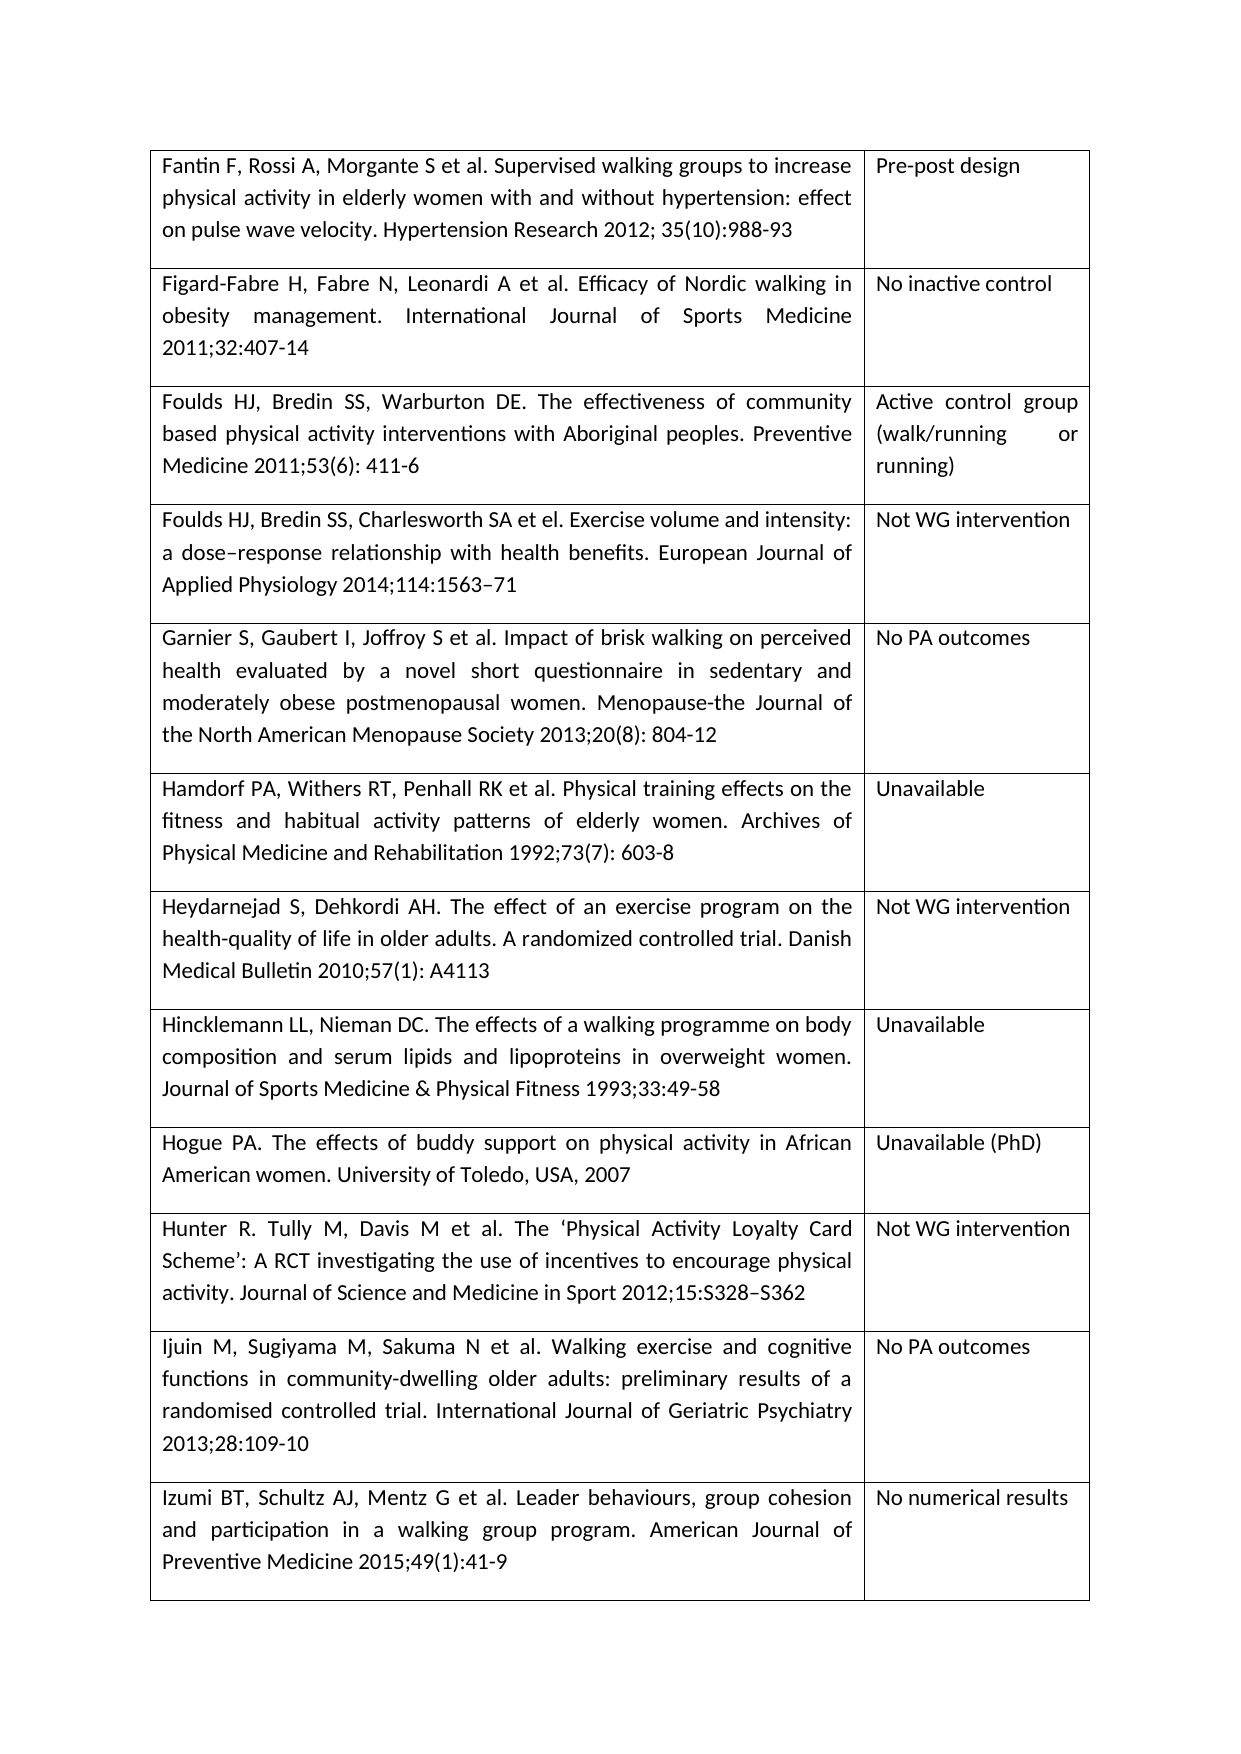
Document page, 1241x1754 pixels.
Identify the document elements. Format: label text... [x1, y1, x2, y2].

table_cell Pre-post design [865, 151, 1089, 268]
table_cell Foulds HJ, Bredin SS, Charlesworth SA et el. Exercise volume and intensity: a dose–response relationship with health benefits. European Journal of Applied Physiology 2014;114:1563–71 [151, 505, 864, 622]
table_cell Hamdorf PA, Withers RT, Penhall RK et al. Physical training effects on the fitness and habitual activity patterns of elderly women. Archives of Physical Medicine and Rehabilitation 1992;73(7): 603-8 [151, 774, 864, 891]
table_cell Not WG intervention [865, 505, 1089, 622]
table_cell Heydarnejad S, Dehkordi AH. The effect of an exercise program on the health-quality of life in older adults. A randomized controlled trial. Danish Medical Bulletin 2010;57(1): A4113 [151, 892, 864, 1009]
table_cell Not WG intervention [865, 892, 1089, 1009]
table_cell No numerical results [865, 1483, 1089, 1600]
table_cell No inactive control [865, 269, 1089, 386]
table_cell Garnier S, Gaubert I, Joffroy S et al. Impact of brisk walking on perceived health evaluated by a novel short questionnaire in sedentary and moderately obese postmenopausal women. Menopause-the Journal of the North American Menopause Society 2013;20(8): 804-12 [151, 624, 864, 773]
table_cell Foulds HJ, Bredin SS, Warburton DE. The effectiveness of community based physical activity interventions with Aboriginal peoples. Preventive Medicine 2011;53(6): 411-6 [151, 387, 864, 504]
table_cell Not WG intervention [865, 1214, 1089, 1331]
table_cell No PA outcomes [865, 624, 1089, 773]
table_cell Active control group (walk/running or running) [865, 387, 1089, 504]
table_cell Unavailable (PhD) [865, 1128, 1089, 1213]
table_cell Ijuin M, Sugiyama M, Sakuma N et al. Walking exercise and cognitive functions in community-dwelling older adults: preliminary results of a randomised controlled trial. International Journal of Geriatric Psychiatry 2013;28:109-10 [151, 1332, 864, 1482]
table_cell Unavailable [865, 774, 1089, 891]
table_cell Hogue PA. The effects of buddy support on physical activity in African American women. University of Toledo, USA, 2007 [151, 1128, 864, 1213]
table_cell Izumi BT, Schultz AJ, Mentz G et al. Leader behaviours, group cohesion and participation in a walking group program. American Journal of Preventive Medicine 2015;49(1):41-9 [151, 1483, 864, 1600]
table_cell Figard-Fabre H, Fabre N, Leonardi A et al. Efficacy of Nordic walking in obesity management. International Journal of Sports Medicine 2011;32:407-14 [151, 269, 864, 386]
table_cell Hunter R. Tully M, Davis M et al. The ‘Physical Activity Loyalty Card Scheme’: A RCT investigating the use of incentives to encourage physical activity. Journal of Science and Medicine in Sport 2012;15:S328–S362 [151, 1214, 864, 1331]
table_cell No PA outcomes [865, 1332, 1089, 1482]
table_cell Hincklemann LL, Nieman DC. The effects of a walking programme on body composition and serum lipids and lipoproteins in overweight women. Journal of Sports Medicine & Physical Fitness 1993;33:49-58 [151, 1010, 864, 1127]
table_cell Unavailable [865, 1010, 1089, 1127]
table_cell Fantin F, Rossi A, Morgante S et al. Supervised walking groups to increase physical activity in elderly women with and without hypertension: effect on pulse wave velocity. Hypertension Research 2012; 35(10):988-93 [151, 151, 864, 268]
